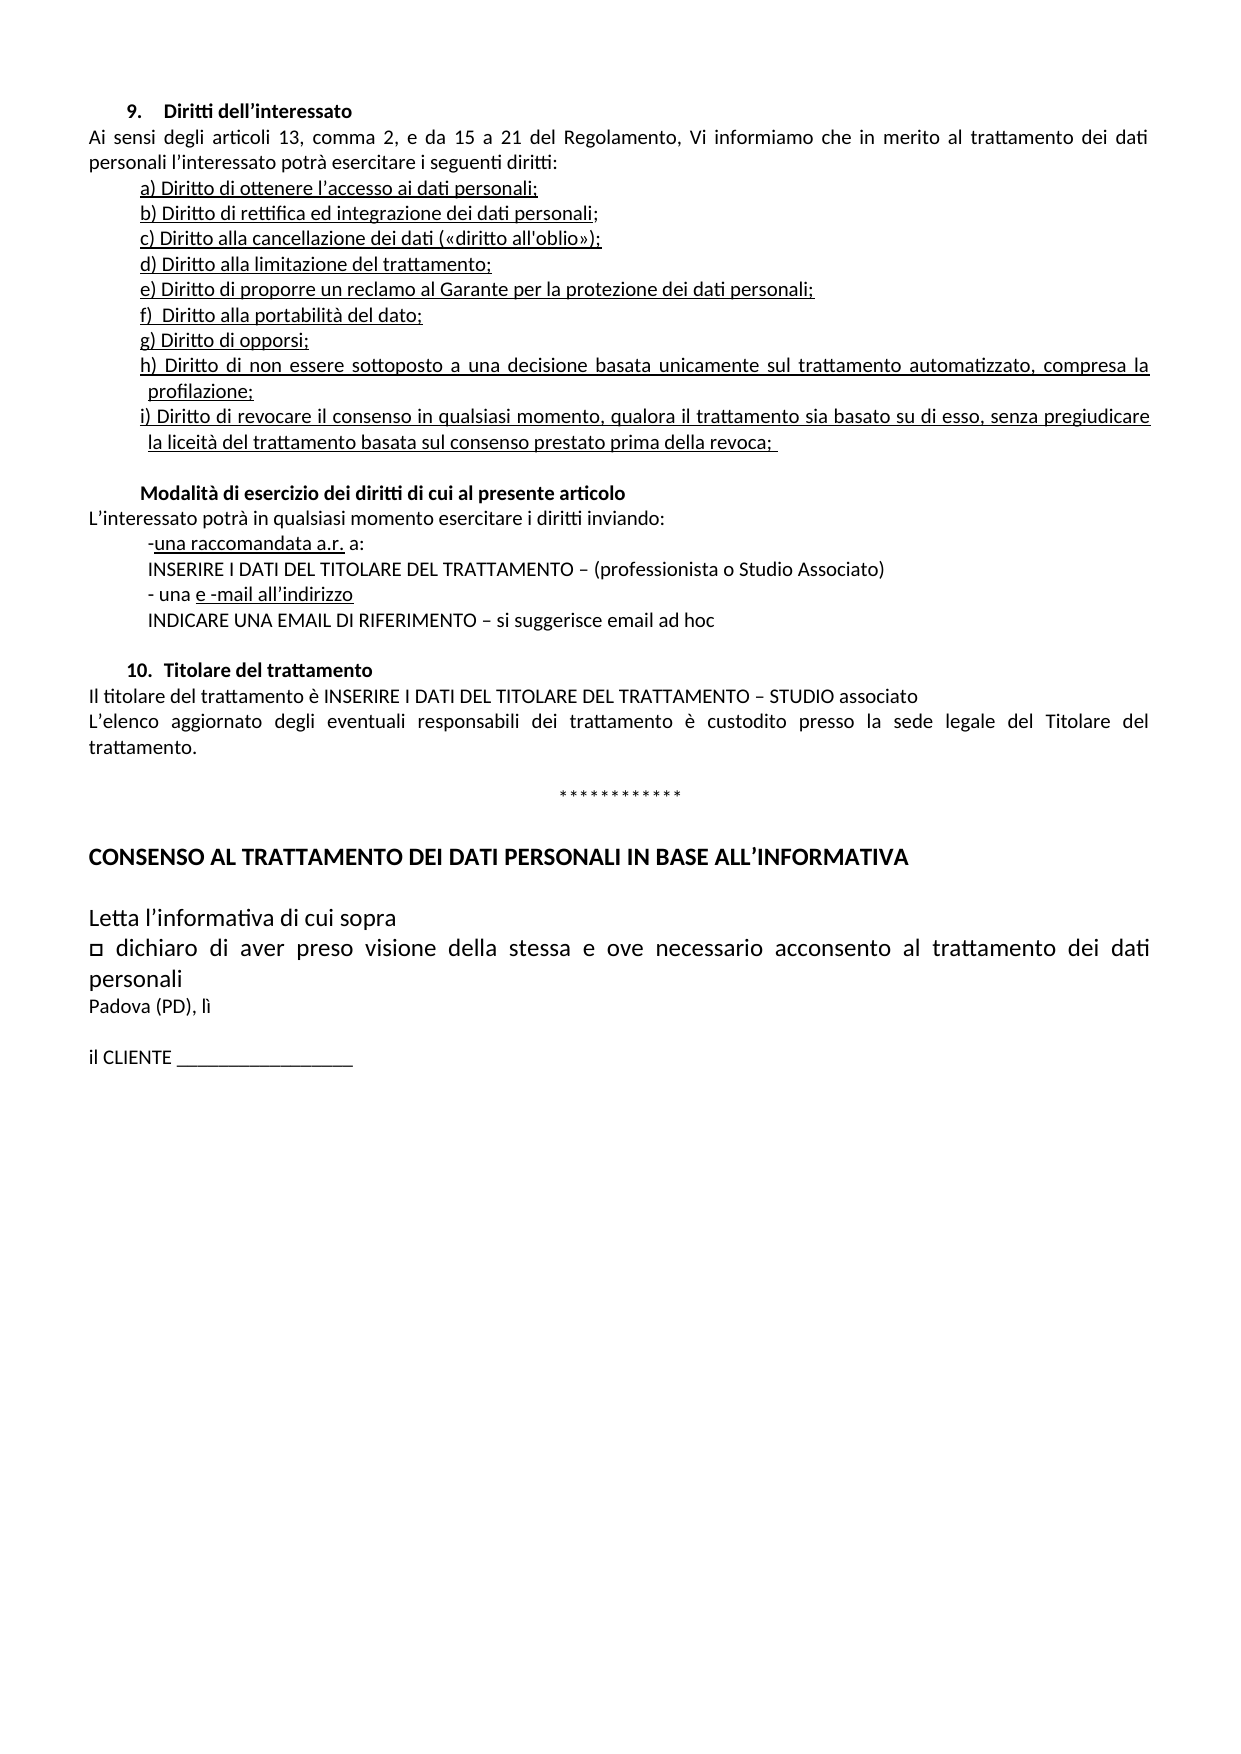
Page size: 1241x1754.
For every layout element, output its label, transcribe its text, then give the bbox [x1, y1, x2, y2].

list Diritti dell’interessato [126, 98, 1152, 124]
text ************ [89, 785, 1152, 810]
text □ dichiaro di aver preso visione della stessa e ove necessario acconsento al trattamento dei dati personali [89, 932, 1152, 993]
text Ai sensi degli articoli 13, comma 2, e da 15 a 21 del Regolamento, Vi informiamo che in merito al trattamento dei dati personali l’interessato potrà esercitare i seguenti diritti: [89, 124, 1152, 175]
text g) Diritto di opporsi; [140, 327, 1152, 353]
text -una raccomandata a.r. a: [89, 531, 1152, 556]
text b) Diritto di rettifica ed integrazione dei dati personali; [140, 200, 1152, 226]
text f) Diritto alla portabilità del dato; [140, 302, 1152, 327]
text INSERIRE I DATI DEL TITOLARE DEL TRATTAMENTO – (professionista o Studio Associato) [89, 556, 1152, 581]
text Il titolare del trattamento è INSERIRE I DATI DEL TITOLARE DEL TRATTAMENTO – STUDIO associato [89, 683, 1152, 708]
text Letta l’informativa di cui sopra [89, 902, 1152, 932]
text e) Diritto di proporre un reclamo al Garante per la protezione dei dati personali; [140, 276, 1152, 302]
text c) Diritto alla cancellazione dei dati («diritto all'oblio»); [140, 226, 1152, 251]
text a) Diritto di ottenere l’accesso ai dati personali; [140, 175, 1152, 200]
text d) Diritto alla limitazione del trattamento; [140, 251, 1152, 276]
text Modalità di esercizio dei diritti di cui al presente articolo [140, 480, 1152, 505]
text L’elenco aggiornato degli eventuali responsabili dei trattamento è custodito presso la sede legale del Titolare del trattamento. [89, 708, 1152, 759]
text CONSENSO AL TRATTAMENTO DEI DATI PERSONALI IN BASE ALL’INFORMATIVA [89, 841, 1152, 871]
text L’interessato potrà in qualsiasi momento esercitare i diritti inviando: [89, 505, 1152, 531]
text Padova (PD), lì [89, 993, 1152, 1019]
text h) Diritto di non essere sottoposto a una decisione basata unicamente sul trattamento automatizzato, compresa la profilazione; [140, 353, 1152, 403]
text il CLIENTE _________________ [89, 1044, 1152, 1069]
list Titolare del trattamento [126, 658, 1152, 683]
text i) Diritto di revocare il consenso in qualsiasi momento, qualora il trattamento sia basato su di esso, senza pregiudicare la liceità del trattamento basata sul consenso prestato prima della revoca; [140, 403, 1152, 454]
text - una e -mail all’indirizzo [89, 581, 1152, 607]
text INDICARE UNA EMAIL DI RIFERIMENTO – si suggerisce email ad hoc [89, 607, 1152, 632]
